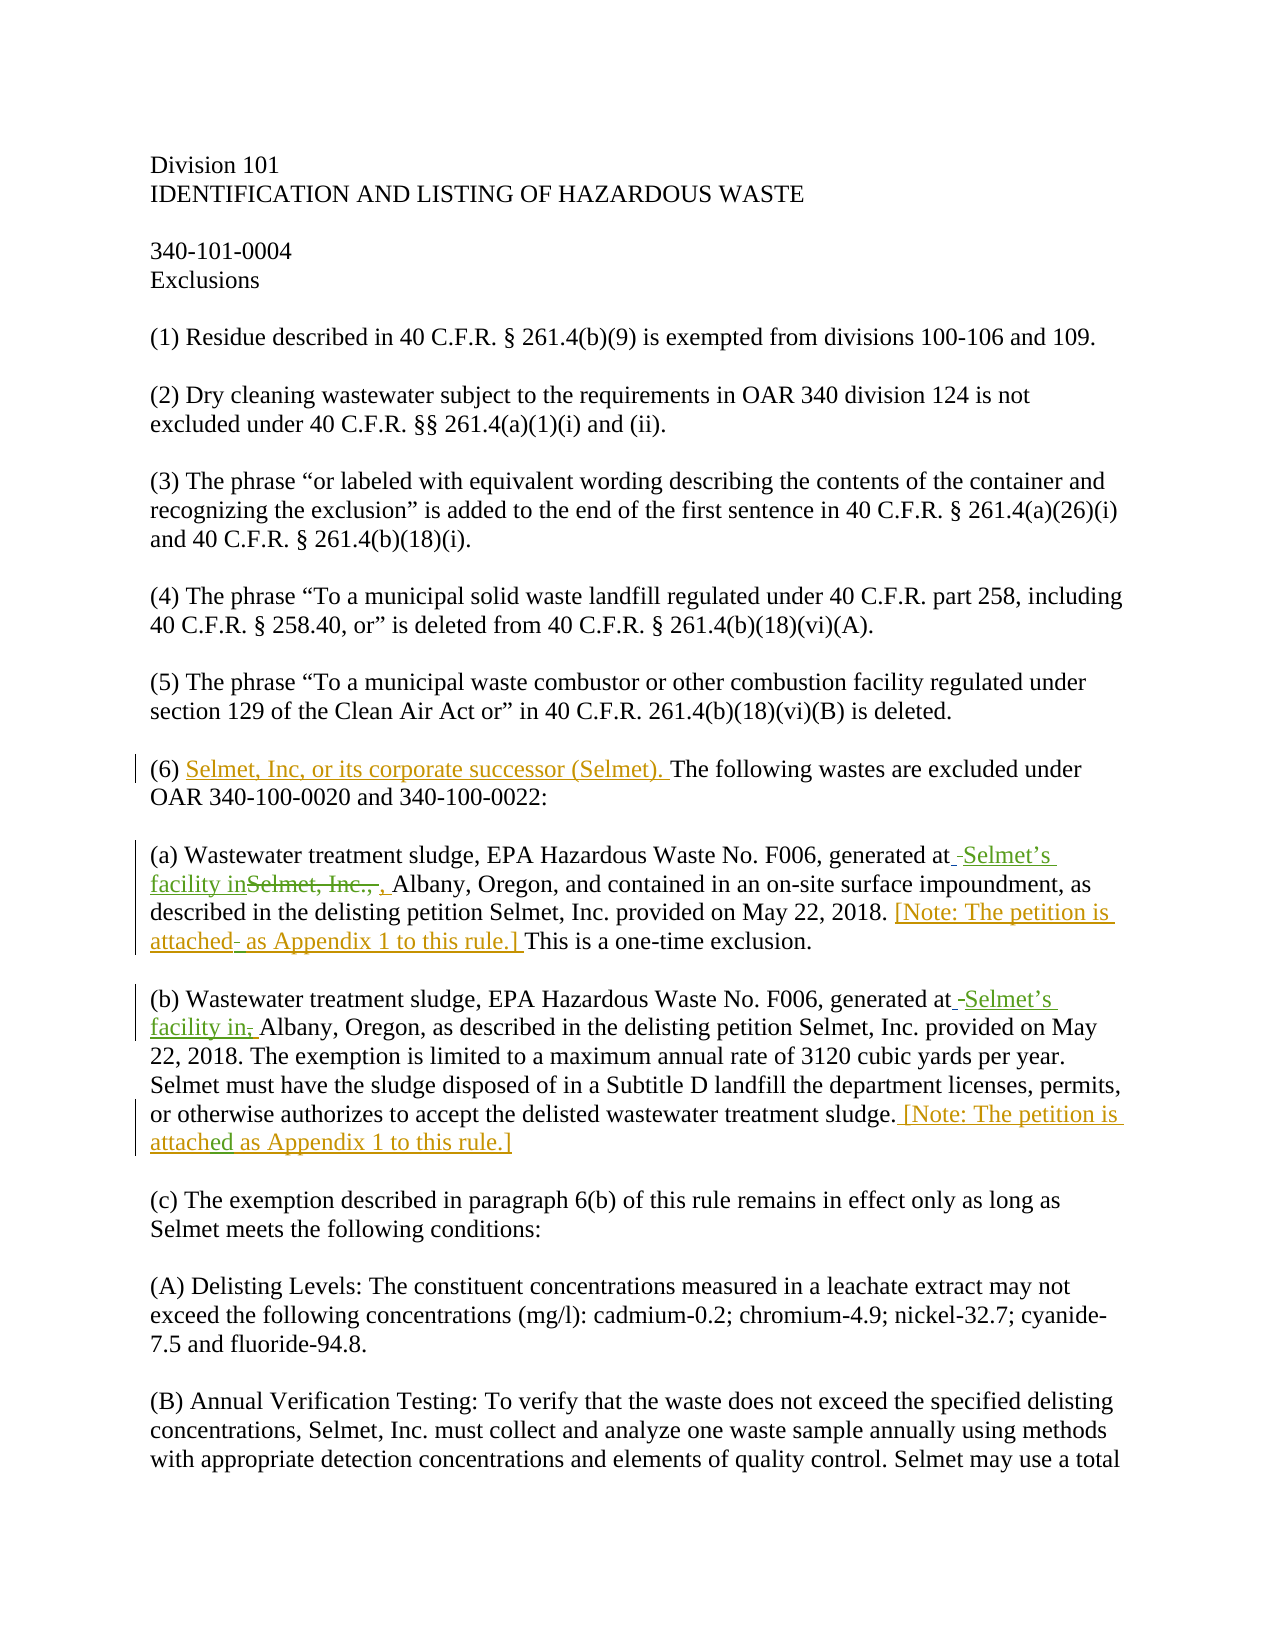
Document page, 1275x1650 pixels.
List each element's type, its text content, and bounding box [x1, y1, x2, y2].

text (c) The exemption described in paragraph 6(b) of this rule remains in effect only as long as Selmet meets the following conditions: [150, 1185, 1125, 1242]
text (A) Delisting Levels: The constituent concentrations measured in a leachate extract may not exceed the following concentrations (mg/l): cadmium-0.2; chromium-4.9; nickel-32.7; cyanide-7.5 and fluoride-94.8. [150, 1271, 1125, 1357]
text (2) Dry cleaning wastewater subject to the requirements in OAR 340 division 124 is not excluded under 40 C.F.R. §§ 261.4(a)(1)(i) and (ii). [150, 380, 1125, 437]
text (b) Wastewater treatment sludge, EPA Hazardous Waste No. F006, generated atAlbany, Oregon, as described in the delisting petition Selmet, Inc. provided on May 22, 2018. The exemption is limited to a maximum annual rate of 3120 cubic yards per year. Selmet must have the sludge disposed of in a Subtitle D landfill the department licenses, permits, or otherwise authorizes to accept the delisted wastewater treatment sludge. [150, 984, 1125, 1156]
text Division 101 [150, 150, 1125, 179]
text 340-101-0004 [150, 236, 1125, 265]
text (a) Wastewater treatment sludge, EPA Hazardous Waste No. F006, generated atAlbany, Oregon, and contained in an on-site surface impoundment, as described in the delisting petition Selmet, Inc. provided on May 22, 2018. This is a one-time exclusion. [150, 840, 1125, 955]
text Exclusions [150, 265, 1125, 294]
text IDENTIFICATION AND LISTING OF HAZARDOUS WASTE [150, 179, 1125, 207]
text (4) The phrase “To a municipal solid waste landfill regulated under 40 C.F.R. part 258, including 40 C.F.R. § 258.40, or” is deleted from 40 C.F.R. § 261.4(b)(18)(vi)(A). [150, 581, 1125, 639]
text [150, 1386, 1125, 1472]
text (1) Residue described in 40 C.F.R. § 261.4(b)(9) is exempted from divisions 100-106 and 109. [150, 322, 1125, 351]
text (3) The phrase “or labeled with equivalent wording describing the contents of the container and recognizing the exclusion” is added to the end of the first sentence in 40 C.F.R. § 261.4(a)(26)(i) and 40 C.F.R. § 261.4(b)(18)(i). [150, 466, 1125, 552]
text (5) The phrase “To a municipal waste combustor or other combustion facility regulated under section 129 of the Clean Air Act or” in 40 C.F.R. 261.4(b)(18)(vi)(B) is deleted. [150, 667, 1125, 725]
text (6) The following wastes are excluded under OAR 340-100-0020 and 340-100-0022: [150, 754, 1125, 811]
